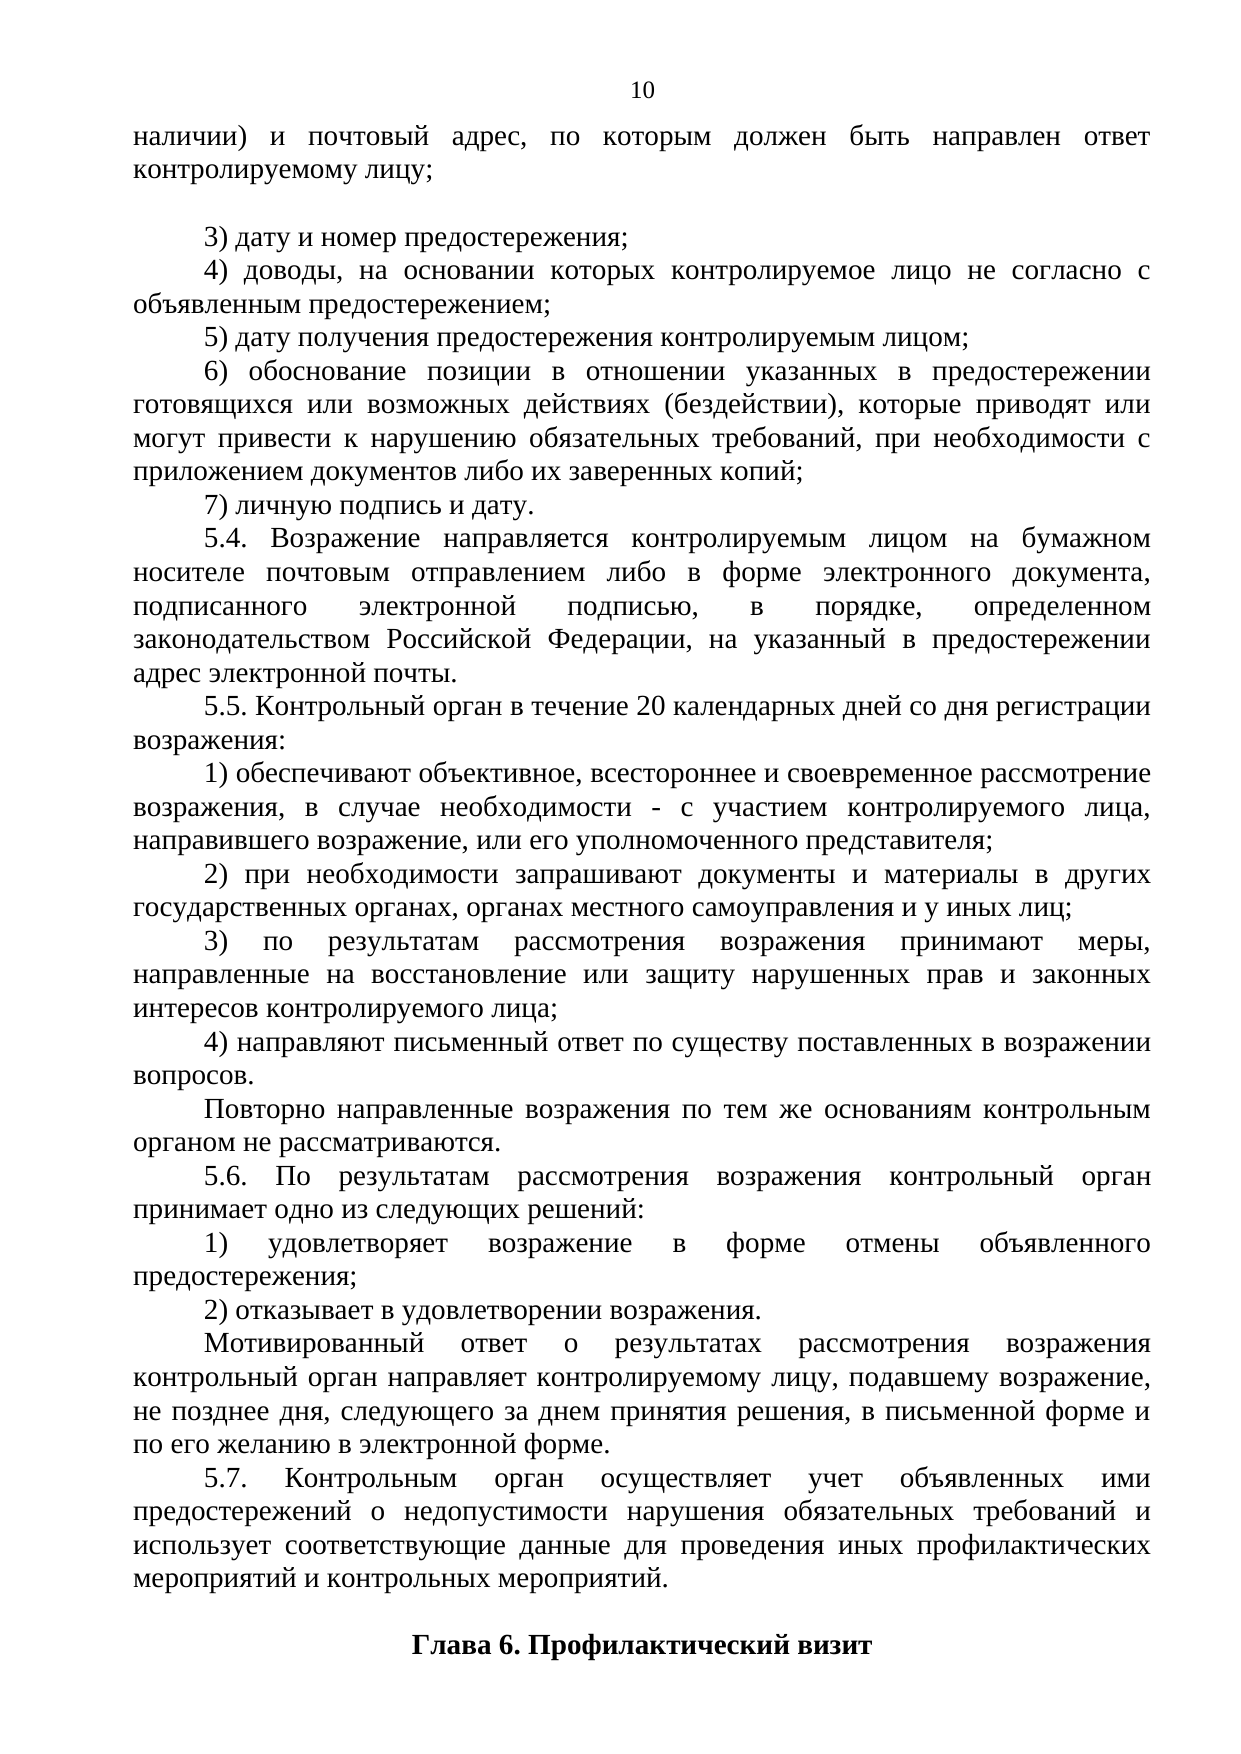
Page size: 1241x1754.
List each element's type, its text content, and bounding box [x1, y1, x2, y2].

text 4) доводы, на основании которых контролируемое лицо не согласно с объявленным предостережением; [133, 252, 1152, 319]
text 2) при необходимости запрашивают документы и материалы в других государственных органах, органах местного самоуправления и у иных лиц; [133, 856, 1152, 923]
text 5.6. По результатам рассмотрения возражения контрольный орган принимает одно из следующих решений: [133, 1158, 1152, 1225]
text 1) удовлетворяет возражение в форме отмены объявленного предостережения; [133, 1225, 1152, 1292]
text 5.7. Контрольным орган осуществляет учет объявленных ими предостережений о недопустимости нарушения обязательных требований и использует соответствующие данные для проведения иных профилактических мероприятий и контрольных мероприятий. [133, 1460, 1152, 1594]
text 5.4. Возражение направляется контролируемым лицом на бумажном носителе почтовым отправлением либо в форме электронного документа, подписанного электронной подписью, в порядке, определенном законодательством Российской Федерации, на указанный в предостережении адрес электронной почты. [133, 521, 1152, 688]
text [133, 118, 1152, 185]
text Мотивированный ответ о результатах рассмотрения возражения контрольный орган направляет контролируемому лицу, подавшему возражение, не позднее дня, следующего за днем принятия решения, в письменной форме и по его желанию в электронной форме. [133, 1326, 1152, 1460]
text 5) дату получения предостережения контролируемым лицом; [133, 319, 1152, 353]
text 3) дату и номер предостережения; [133, 219, 1152, 252]
text Повторно направленные возражения по тем же основаниям контрольным органом не рассматриваются. [133, 1091, 1152, 1158]
text 2) отказывает в удовлетворении возражения. [133, 1292, 1152, 1326]
text 6) обоснование позиции в отношении указанных в предостережении готовящихся или возможных действиях (бездействии), которые приводят или могут привести к нарушению обязательных требований, при необходимости с приложением документов либо их заверенных копий; [133, 353, 1152, 487]
text 1) обеспечивают объективное, всестороннее и своевременное рассмотрение возражения, в случае необходимости - с участием контролируемого лица, направившего возражение, или его уполномоченного представителя; [133, 755, 1152, 856]
text Глава 6. Профилактический визит [133, 1627, 1152, 1661]
text 7) личную подпись и дату. [133, 487, 1152, 521]
text 4) направляют письменный ответ по существу поставленных в возражении вопросов. [133, 1024, 1152, 1091]
text 3) по результатам рассмотрения возражения принимают меры, направленные на восстановление или защиту нарушенных прав и законных интересов контролируемого лица; [133, 923, 1152, 1024]
text 5.5. Контрольный орган в течение 20 календарных дней со дня регистрации возражения: [133, 688, 1152, 755]
